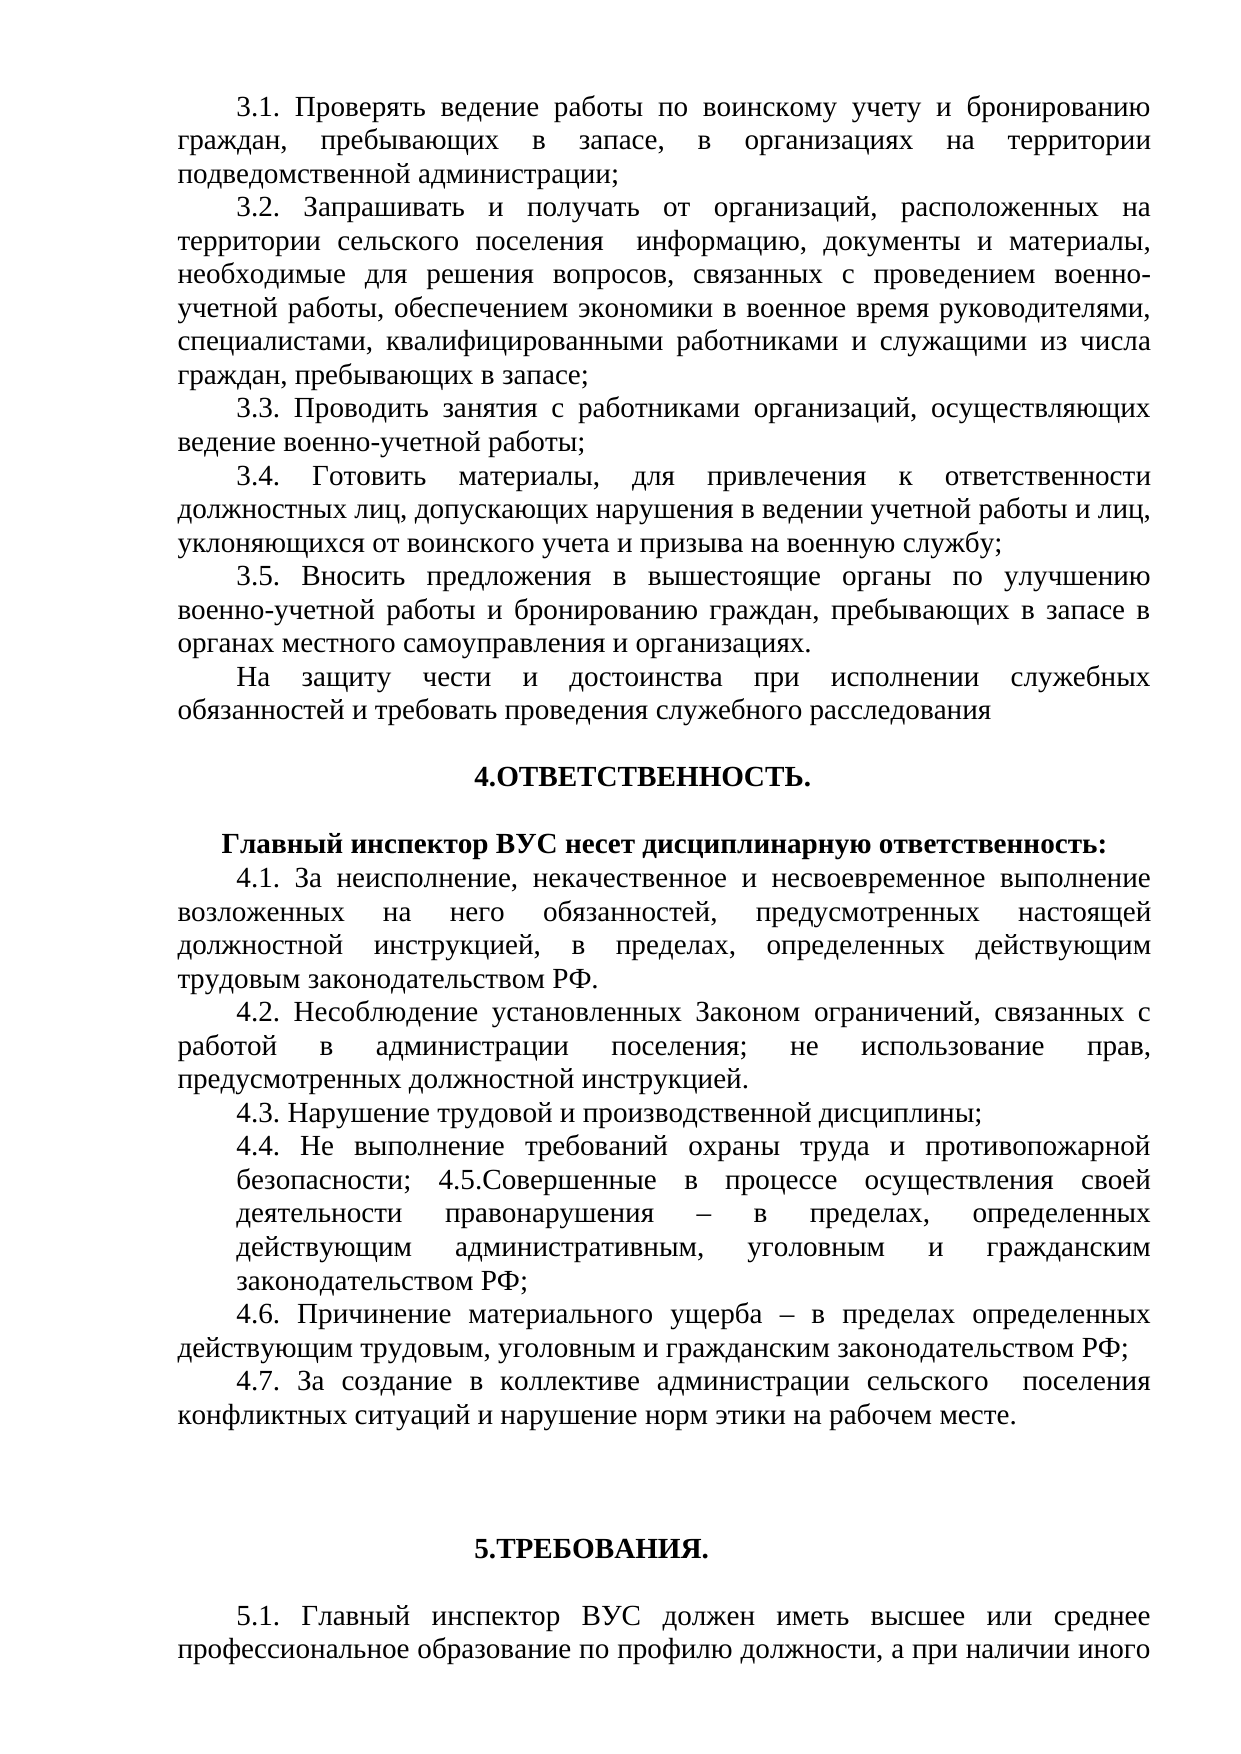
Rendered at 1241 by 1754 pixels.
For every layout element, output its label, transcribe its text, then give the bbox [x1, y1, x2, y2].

text 3.1. Проверять ведение работы по воинскому учету и бронированию граждан, пребывающих в запасе, в организациях на территории подведомственной администрации; [177, 89, 1152, 189]
text Главный инспектор ВУС несет дисциплинарную ответственность: [177, 827, 1152, 860]
text 4.1. За неисполнение, некачественное и несвоевременное выполнение возложенных на него обязанностей, предусмотренных настоящей должностной инструкцией, в пределах, определенных действующим трудовым законодательством РФ. [177, 860, 1152, 994]
text 4.6. Причинение материального ущерба – в пределах определенных действующим трудовым, уголовным и гражданским законодательством РФ; [177, 1296, 1152, 1363]
text 4.3. Нарушение трудовой и производственной дисциплины; [177, 1095, 1152, 1128]
text 3.3. Проводить занятия с работниками организаций, осуществляющих ведение военно-учетной работы; [177, 391, 1152, 458]
text 3.2. Запрашивать и получать от организаций, расположенных на территории сельского поселения информацию, документы и материалы, необходимые для решения вопросов, связанных с проведением военно-учетной работы, обеспечением экономики в военное время руководителями, специалистами, квалифицированными работниками и служащими из числа граждан, пребывающих в запасе; [177, 189, 1152, 391]
text 5.ТРЕБОВАНИЯ. [474, 1531, 1152, 1564]
text 3.4. Готовить материалы, для привлечения к ответственности должностных лиц, допускающих нарушения в ведении учетной работы и лиц, уклоняющихся от воинского учета и призыва на военную службу; [177, 458, 1152, 558]
text 4.7. За создание в коллективе администрации сельского поселения конфликтных ситуаций и нарушение норм этики на рабочем месте. [177, 1363, 1152, 1430]
text 4.2. Несоблюдение установленных Законом ограничений, связанных с работой в администрации поселения; не использование прав, предусмотренных должностной инструкцией. [177, 994, 1152, 1095]
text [177, 1598, 1152, 1665]
text 4.4. Не выполнение требований охраны труда и противопожарной безопасности; 4.5.Совершенные в процессе осуществления своей деятельности правонарушения – в пределах, определенных действующим административным, уголовным и гражданским законодательством РФ; [236, 1128, 1152, 1296]
text На защиту чести и достоинства при исполнении служебных обязанностей и требовать проведения служебного расследования [177, 659, 1152, 726]
text 4.ОТВЕТСТВЕННОСТЬ. [474, 759, 1152, 793]
text 3.5. Вносить предложения в вышестоящие органы по улучшению военно-учетной работы и бронированию граждан, пребывающих в запасе в органах местного самоуправления и организациях. [177, 558, 1152, 659]
